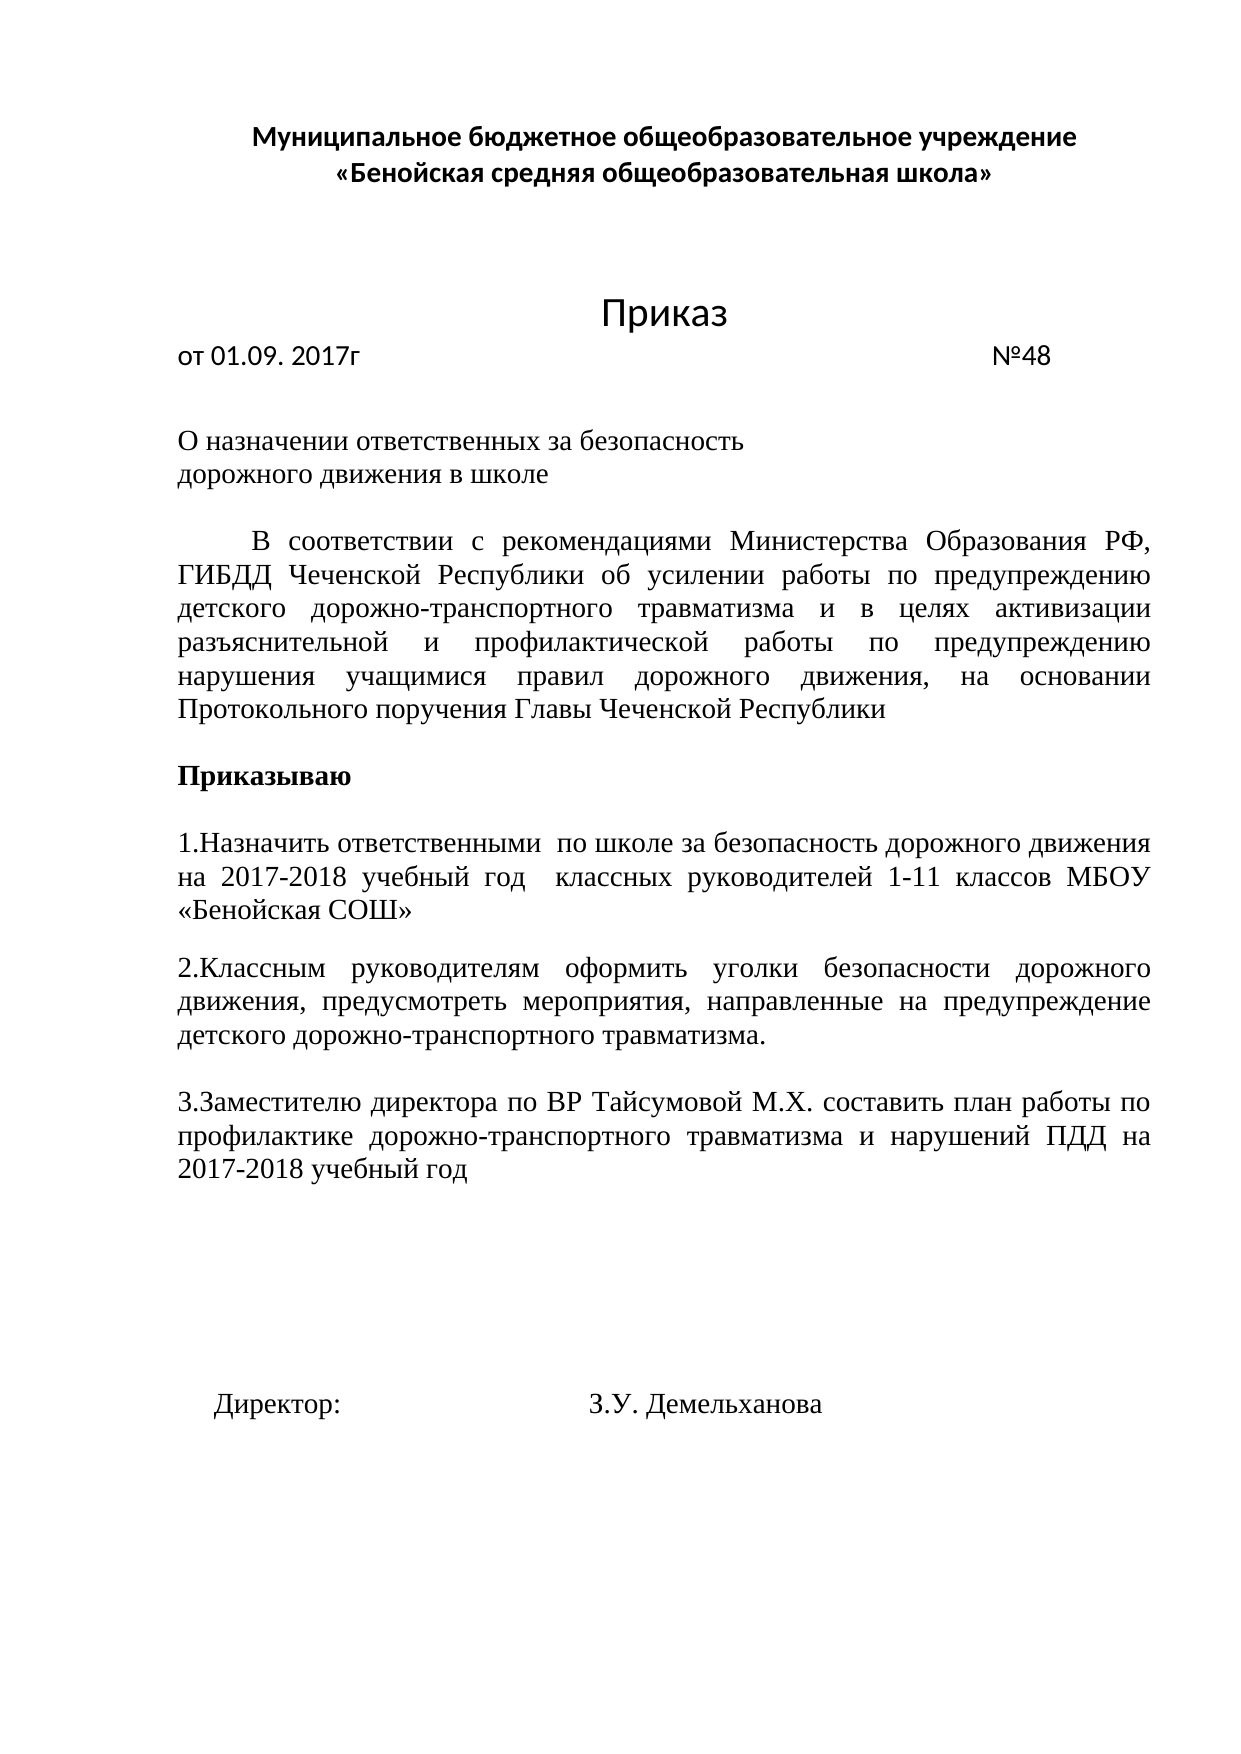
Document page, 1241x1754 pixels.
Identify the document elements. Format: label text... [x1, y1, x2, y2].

text В соответствии с рекомендациями Министерства Образования РФ, ГИБДД Чеченской Республики об усилении работы по предупреждению детского дорожно-транспортного травматизма и в целях активизации разъяснительной и профилактической работы по предупреждению нарушения учащимися правил дорожного движения, на основании Протокольного поручения Главы Чеченской Республики [177, 523, 1152, 725]
text дорожного движения в школе [177, 456, 1152, 490]
text от 01.09. 2017г №48 [177, 337, 1152, 372]
text Приказ [177, 286, 1152, 337]
text 3.Заместителю директора по ВР Тайсумовой М.Х. составить план работы по профилактике дорожно-транспортного травматизма и нарушений ПДД на 2017-2018 учебный год [177, 1084, 1152, 1185]
text О назначении ответственных за безопасность [177, 423, 1152, 456]
text 1.Назначить ответственными по школе за безопасность дорожного движения на 2017-2018 учебный год классных руководителей 1-11 классов МБОУ «Бенойская СОШ» [177, 825, 1152, 926]
text «Бенойская средняя общеобразовательная школа» [177, 154, 1152, 189]
text Директор: З.У. Демельханова [177, 1386, 1152, 1419]
text 2.Классным руководителям оформить уголки безопасности дорожного движения, предусмотреть мероприятия, направленные на предупреждение детского дорожно-транспортного травматизма. [177, 950, 1152, 1051]
text Приказываю [177, 758, 1152, 792]
text Муниципальное бюджетное общеобразовательное учреждение [177, 118, 1152, 154]
